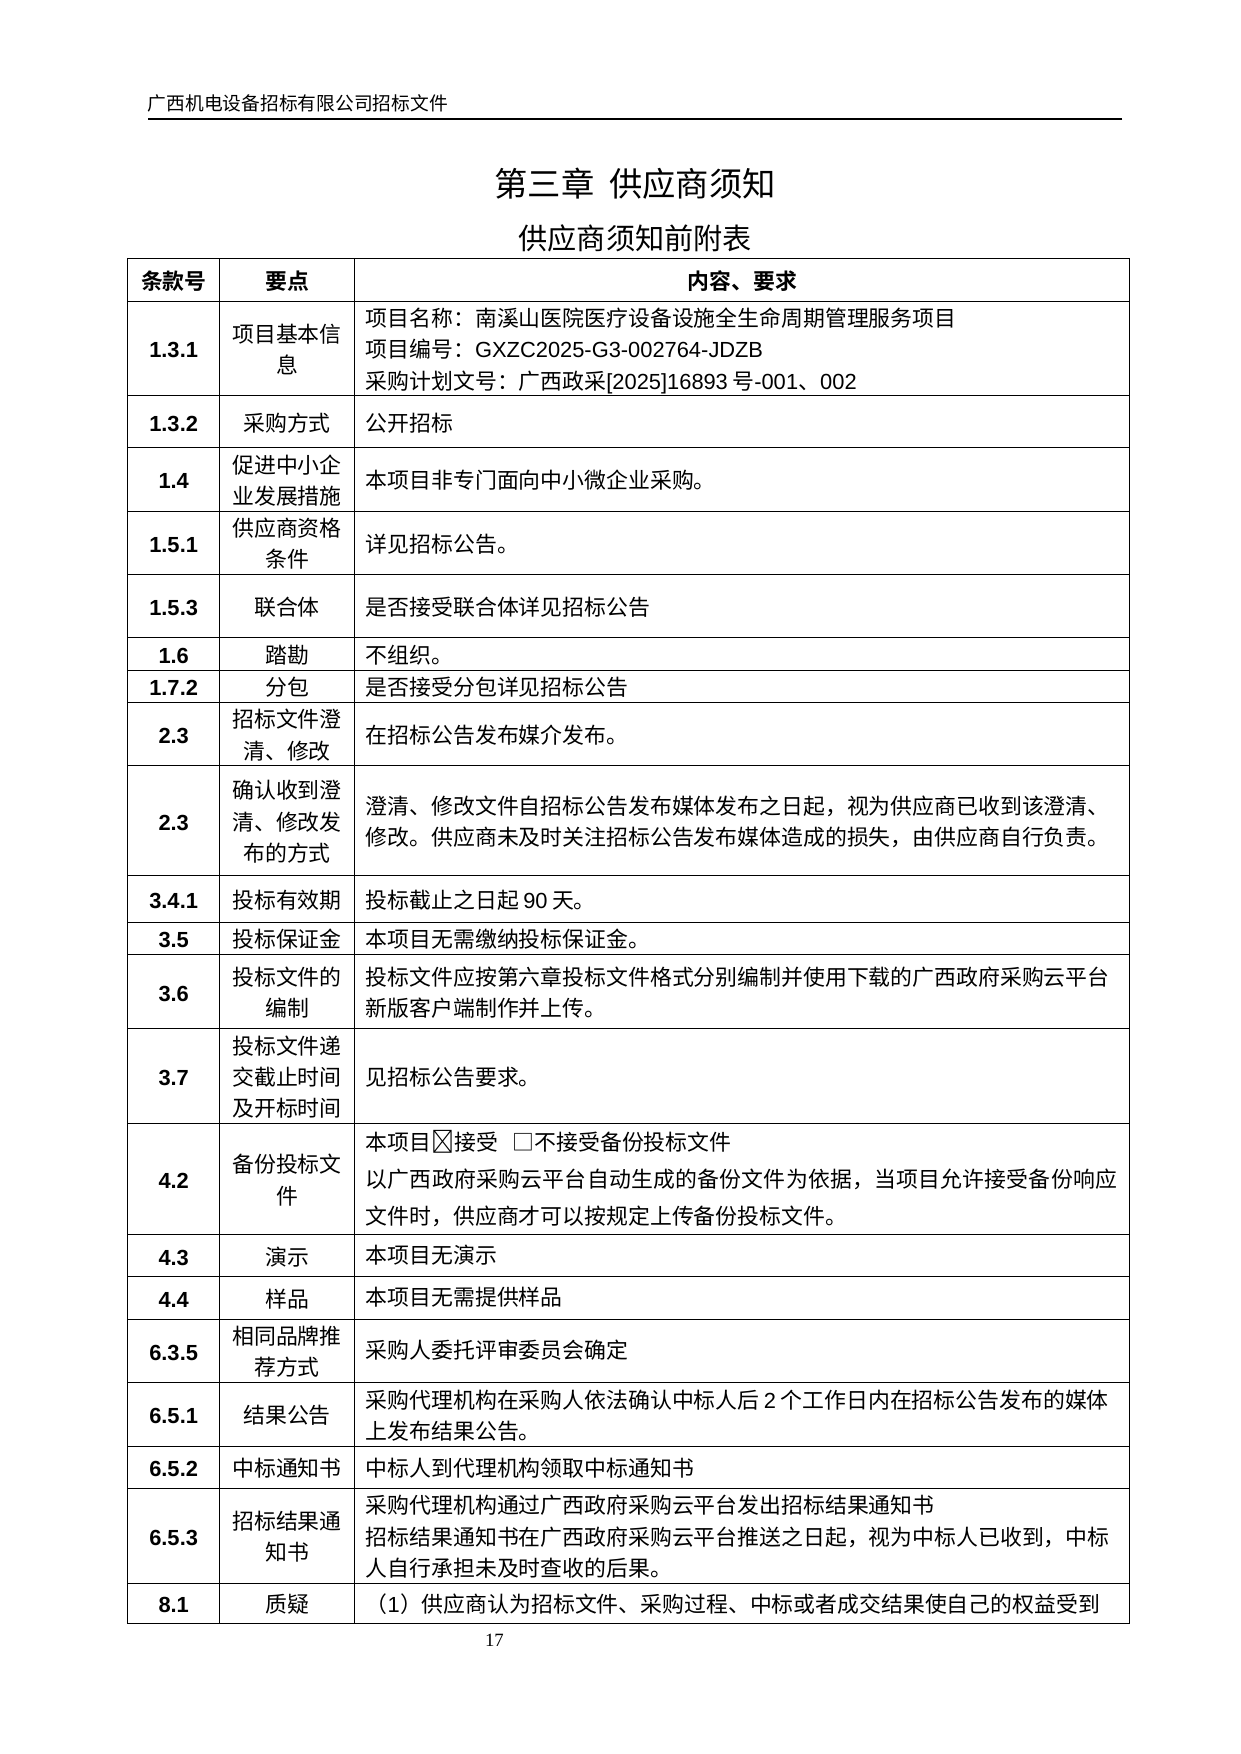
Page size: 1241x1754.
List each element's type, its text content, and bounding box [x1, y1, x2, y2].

table_cell 本项目接受 □不接受备份投标文件 以广西政府采购云平台自动生成的备份文件为依据，当项目允许接受备份响应文件时，供应商才可以按规定上传备份投标文件。 [355, 1124, 1129, 1234]
table_cell 本项目无演示 [355, 1235, 1129, 1276]
table_cell 不组织。 [355, 638, 1129, 669]
table_cell 3.7 [128, 1029, 219, 1123]
table_cell 2.3 [128, 703, 219, 765]
table_cell 采购代理机构在采购人依法确认中标人后2个工作日内在招标公告发布的媒体上发布结果公告。 [355, 1383, 1129, 1446]
table_cell 采购人委托评审委员会确定 [355, 1320, 1129, 1382]
table_cell 项目名称：南溪山医院医疗设备设施全生命周期管理服务项目 项目编号：GXZC2025-G3-002764-JDZB 采购计划文号：广西政采[2025]16893号-001、002 [355, 302, 1129, 395]
table_cell 3.4.1 [128, 876, 219, 922]
table_cell 是否接受分包详见招标公告 [355, 671, 1129, 702]
table_cell 4.2 [128, 1124, 219, 1234]
table_cell 本项目无需缴纳投标保证金。 [355, 923, 1129, 954]
table_cell 分包 [220, 671, 354, 702]
table_cell 6.5.1 [128, 1383, 219, 1446]
table_cell 6.3.5 [128, 1320, 219, 1382]
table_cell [355, 1584, 1129, 1623]
table_cell 2.3 [128, 766, 219, 875]
table_cell 是否接受联合体详见招标公告 [355, 575, 1129, 637]
table_cell 招标文件澄清、修改 [220, 703, 354, 765]
table_cell 3.5 [128, 923, 219, 954]
text 供应商须知前附表 [148, 216, 1122, 258]
table_cell 结果公告 [220, 1383, 354, 1446]
table_cell 投标保证金 [220, 923, 354, 954]
table_cell 1.7.2 [128, 671, 219, 702]
table_cell 在招标公告发布媒介发布。 [355, 703, 1129, 765]
table_cell 投标文件应按第六章投标文件格式分别编制并使用下载的广西政府采购云平台新版客户端制作并上传。 [355, 955, 1129, 1028]
table_header 要点 [220, 259, 354, 301]
table_cell 澄清、修改文件自招标公告发布媒体发布之日起，视为供应商已收到该澄清、修改。供应商未及时关注招标公告发布媒体造成的损失，由供应商自行负责。 [355, 766, 1129, 875]
table_cell 样品 [220, 1277, 354, 1318]
table_cell 招标结果通知书 [220, 1489, 354, 1582]
table_cell 中标人到代理机构领取中标通知书 [355, 1447, 1129, 1488]
table_cell 详见招标公告。 [355, 512, 1129, 574]
table_cell 采购方式 [220, 396, 354, 447]
table_cell 相同品牌推荐方式 [220, 1320, 354, 1382]
table_cell 见招标公告要求。 [355, 1029, 1129, 1123]
table_cell 1.5.3 [128, 575, 219, 637]
text 第三章 供应商须知 [148, 170, 1122, 203]
table_cell 1.3.1 [128, 302, 219, 395]
table_cell 项目基本信息 [220, 302, 354, 395]
table_cell 备份投标文件 [220, 1124, 354, 1234]
table_cell 投标文件递交截止时间及开标时间 [220, 1029, 354, 1123]
table_cell 4.3 [128, 1235, 219, 1276]
table_cell 演示 [220, 1235, 354, 1276]
table_cell 1.5.1 [128, 512, 219, 574]
table_cell 1.4 [128, 448, 219, 511]
table_cell 采购代理机构通过广西政府采购云平台发出招标结果通知书 招标结果通知书在广西政府采购云平台推送之日起，视为中标人已收到，中标人自行承担未及时查收的后果。 [355, 1489, 1129, 1582]
table_cell 投标截止之日起90天。 [355, 876, 1129, 922]
table_cell 4.4 [128, 1277, 219, 1318]
table_cell 3.6 [128, 955, 219, 1028]
table_cell 确认收到澄清、修改发布的方式 [220, 766, 354, 875]
table_cell 供应商资格条件 [220, 512, 354, 574]
table_header 内容、要求 [355, 259, 1129, 301]
table_cell 联合体 [220, 575, 354, 637]
table_cell 中标通知书 [220, 1447, 354, 1488]
table_cell 6.5.2 [128, 1447, 219, 1488]
table_cell 踏勘 [220, 638, 354, 669]
table_cell 投标有效期 [220, 876, 354, 922]
table_cell 8.1 [128, 1584, 219, 1623]
table_cell 本项目无需提供样品 [355, 1277, 1129, 1318]
table_cell 1.3.2 [128, 396, 219, 447]
table_cell 6.5.3 [128, 1489, 219, 1582]
table_cell 促进中小企业发展措施 [220, 448, 354, 511]
table_header 条款号 [128, 259, 219, 301]
table_cell 1.6 [128, 638, 219, 669]
table_cell 本项目非专门面向中小微企业采购。 [355, 448, 1129, 511]
table_cell 公开招标 [355, 396, 1129, 447]
table_cell 投标文件的编制 [220, 955, 354, 1028]
table_cell 质疑 [220, 1584, 354, 1623]
